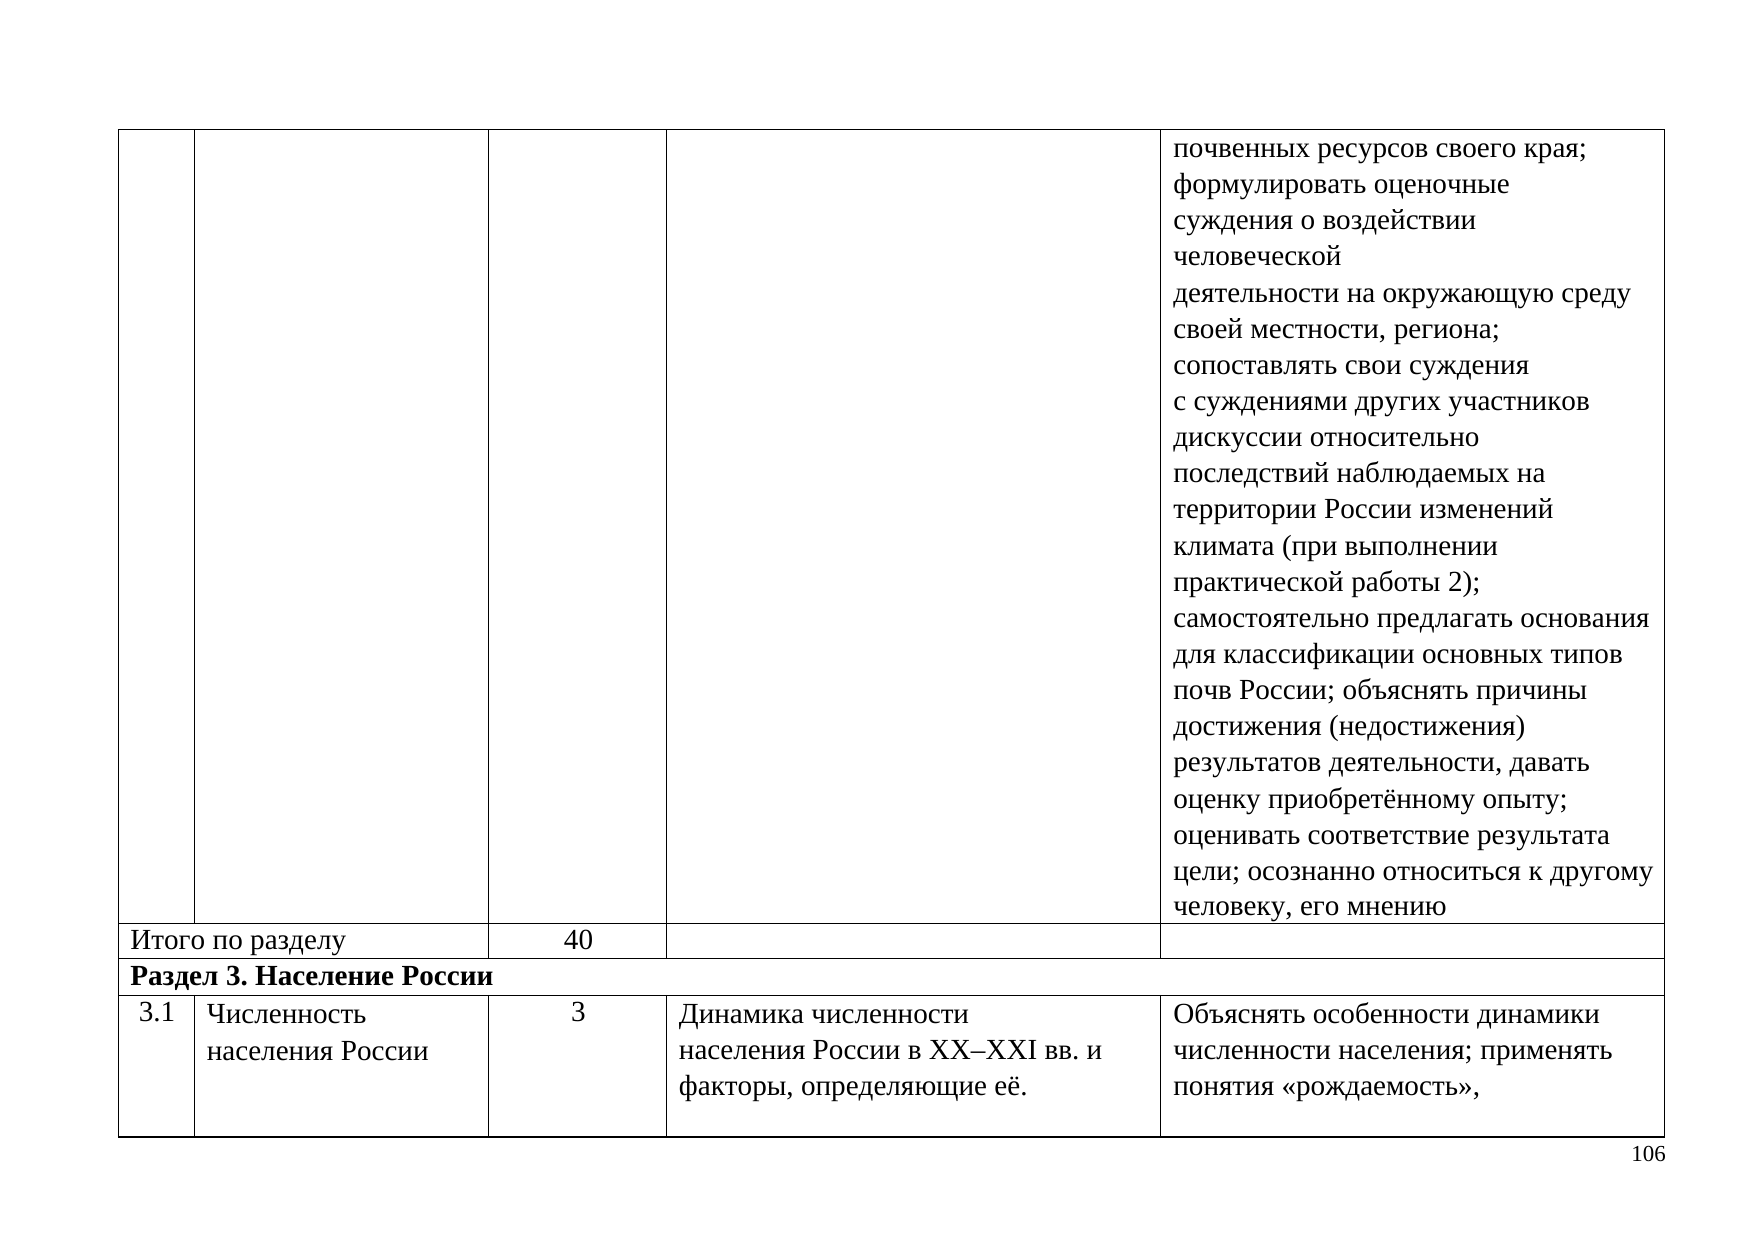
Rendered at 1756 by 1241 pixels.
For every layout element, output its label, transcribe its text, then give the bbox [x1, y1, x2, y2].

table_cell 3.1 [119, 996, 194, 1136]
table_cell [1161, 996, 1664, 1136]
table_cell Раздел 3. Население России [119, 959, 1664, 995]
table_header [489, 130, 666, 923]
table_cell [667, 924, 1160, 958]
table_header [195, 130, 488, 923]
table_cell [195, 996, 488, 1136]
table_cell 40 [489, 924, 666, 958]
table_header [119, 130, 194, 923]
table_cell Итого по разделу [119, 924, 488, 958]
table_header [667, 130, 1160, 923]
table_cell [667, 996, 1160, 1136]
table_header почвенных ресурсов своего края; формулировать оценочные суждения о воздействии человеческой деятельности на окружающую среду своей местности, региона; сопоставлять свои суждения с суждениями других участников дискуссии относительно последствий наблюдаемых на территории России изменений климата (при выполнении практической работы 2); самостоятельно предлагать основания для классификации основных типов почв России; объяснять причины достижения (недостижения) результатов деятельности, давать оценку приобретённому опыту; оценивать соответствие результата цели; осознанно относиться к другому человеку, его мнению [1161, 130, 1664, 923]
table_cell [1161, 924, 1664, 958]
table_cell 3 [489, 996, 666, 1136]
